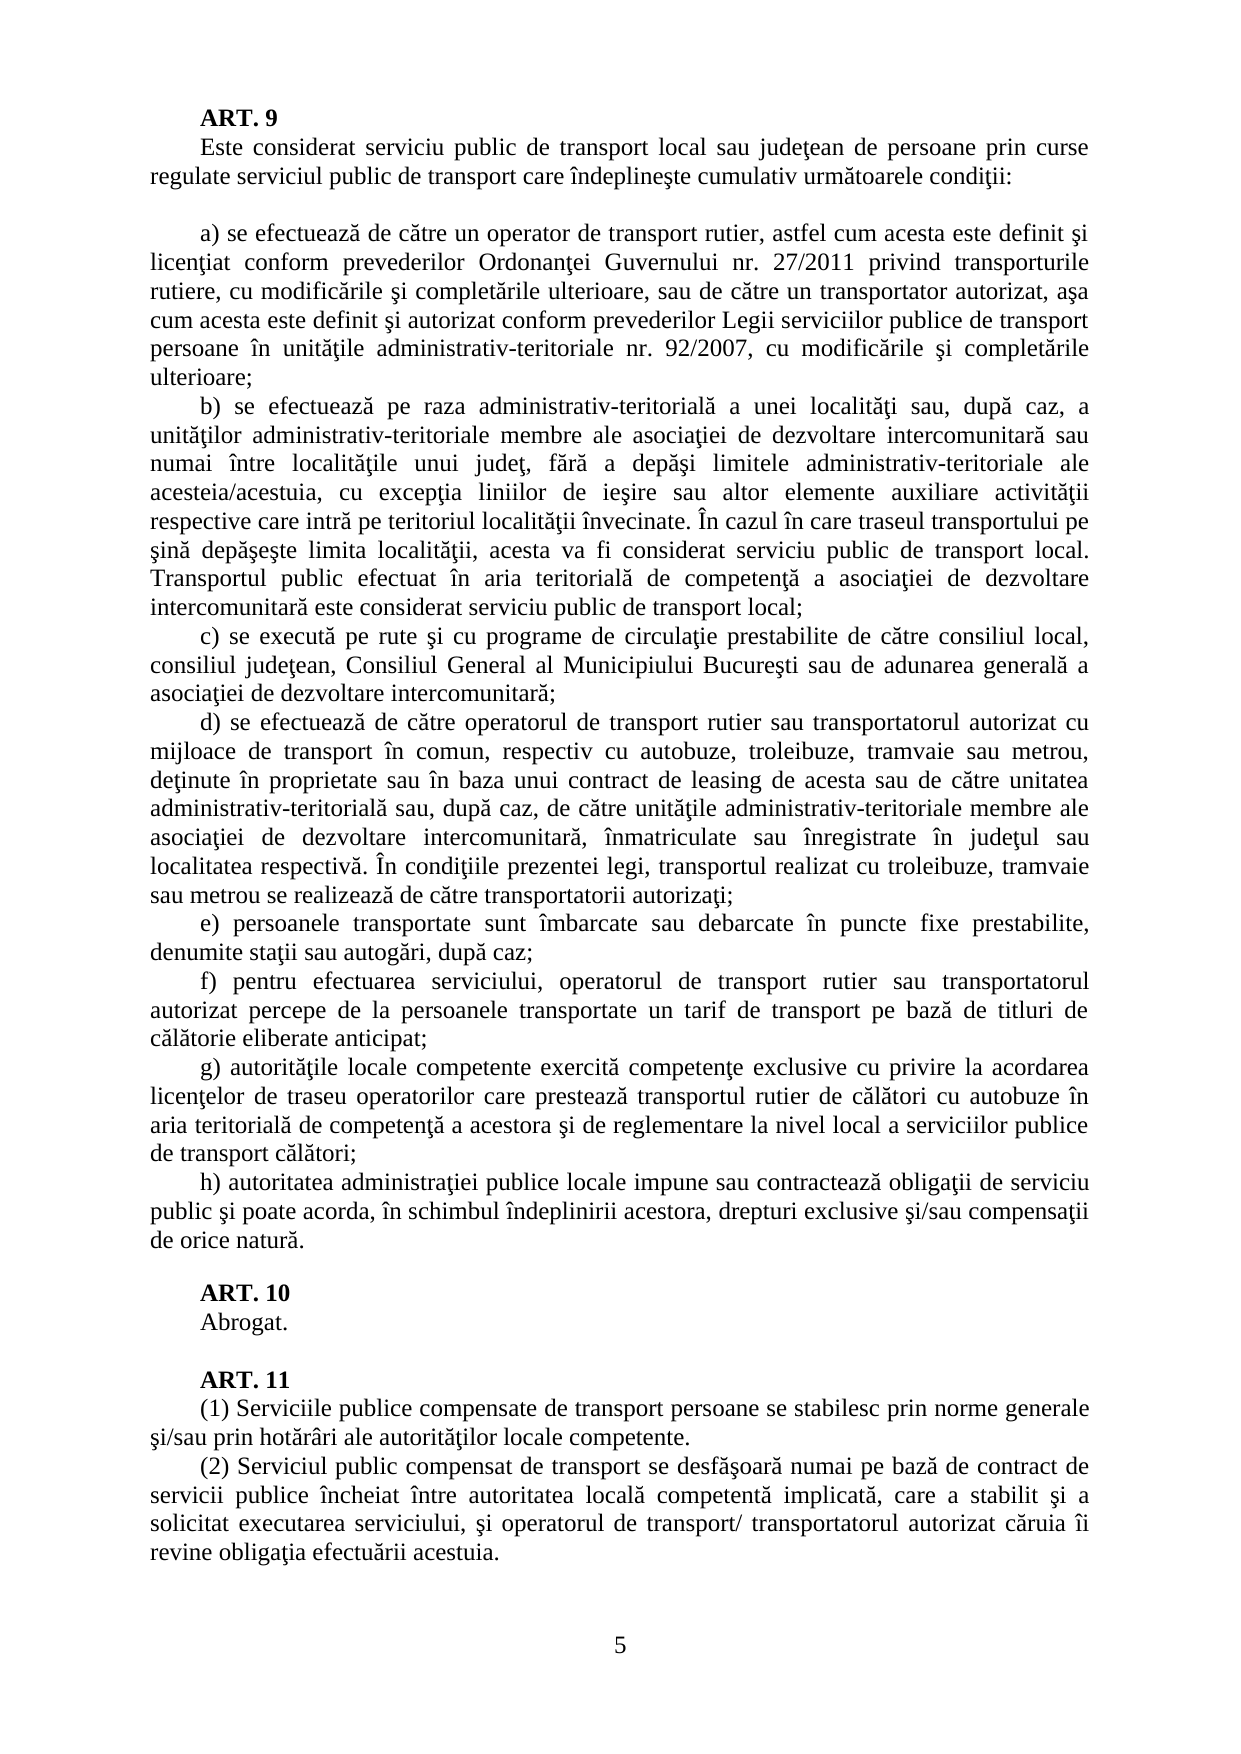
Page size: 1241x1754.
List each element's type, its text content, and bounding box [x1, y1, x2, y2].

text ART. 9 [150, 103, 1090, 132]
text ART. 11 [150, 1365, 1090, 1393]
text g) autorităţile locale competente exercită competenţe exclusive cu privire la acordarea licenţelor de traseu operatorilor care prestează transportul rutier de călători cu autobuze în aria teritorială de competenţă a acestora şi de reglementare la nivel local a serviciilor publice de transport călători; [150, 1052, 1090, 1167]
text b) se efectuează pe raza administrativ-teritorială a unei localităţi sau, după caz, a unităţilor administrativ-teritoriale membre ale asociaţiei de dezvoltare intercomunitară sau numai între localităţile unui judeţ, fără a depăşi limitele administrativ-teritoriale ale acesteia/acestuia, cu excepţia liniilor de ieşire sau altor elemente auxiliare activităţii respective care intră pe teritoriul localităţii învecinate. În cazul în care traseul transportului pe şină depăşeşte limita localităţii, acesta va fi considerat serviciu public de transport local. Transportul public efectuat în aria teritorială de competenţă a asociaţiei de dezvoltare intercomunitară este considerat serviciu public de transport local; [150, 391, 1090, 621]
text ART. 10 [150, 1278, 1090, 1307]
text e) persoanele transportate sunt îmbarcate sau debarcate în puncte fixe prestabilite, denumite staţii sau autogări, după caz; [150, 908, 1090, 966]
text c) se execută pe rute şi cu programe de circulaţie prestabilite de către consiliul local, consiliul judeţean, Consiliul General al Municipiului Bucureşti sau de adunarea generală a asociaţiei de dezvoltare intercomunitară; [150, 621, 1090, 707]
text f) pentru efectuarea serviciului, operatorul de transport rutier sau transportatorul autorizat percepe de la persoanele transportate un tarif de transport pe bază de titluri de călătorie eliberate anticipat; [150, 966, 1090, 1052]
text Abrogat. [150, 1307, 1090, 1336]
text h) autoritatea administraţiei publice locale impune sau contractează obligaţii de serviciu public şi poate acorda, în schimbul îndeplinirii acestora, drepturi exclusive şi/sau compensaţii de orice natură. [150, 1167, 1090, 1253]
text (1) Serviciile publice compensate de transport persoane se stabilesc prin norme generale şi/sau prin hotărâri ale autorităţilor locale competente. [150, 1393, 1090, 1451]
text (2) Serviciul public compensat de transport se desfăşoară numai pe bază de contract de servicii publice încheiat între autoritatea locală competentă implicată, care a stabilit şi a solicitat executarea serviciului, şi operatorul de transport/ transportatorul autorizat căruia îi revine obligaţia efectuării acestuia. [150, 1451, 1090, 1566]
text a) se efectuează de către un operator de transport rutier, astfel cum acesta este definit şi licenţiat conform prevederilor Ordonanţei Guvernului nr. 27/2011 privind transporturile rutiere, cu modificările şi completările ulterioare, sau de către un transportator autorizat, aşa cum acesta este definit şi autorizat conform prevederilor Legii serviciilor publice de transport persoane în unităţile administrativ-teritoriale nr. 92/2007, cu modificările şi completările ulterioare; [150, 218, 1090, 391]
text d) se efectuează de către operatorul de transport rutier sau transportatorul autorizat cu mijloace de transport în comun, respectiv cu autobuze, troleibuze, tramvaie sau metrou, deţinute în proprietate sau în baza unui contract de leasing de acesta sau de către unitatea administrativ-teritorială sau, după caz, de către unităţile administrativ-teritoriale membre ale asociaţiei de dezvoltare intercomunitară, înmatriculate sau înregistrate în judeţul sau localitatea respectivă. În condiţiile prezentei legi, transportul realizat cu troleibuze, tramvaie sau metrou se realizează de către transportatorii autorizaţi; [150, 707, 1090, 908]
text Este considerat serviciu public de transport local sau judeţean de persoane prin curse regulate serviciul public de transport care îndeplineşte cumulativ următoarele condiţii: [150, 132, 1090, 190]
